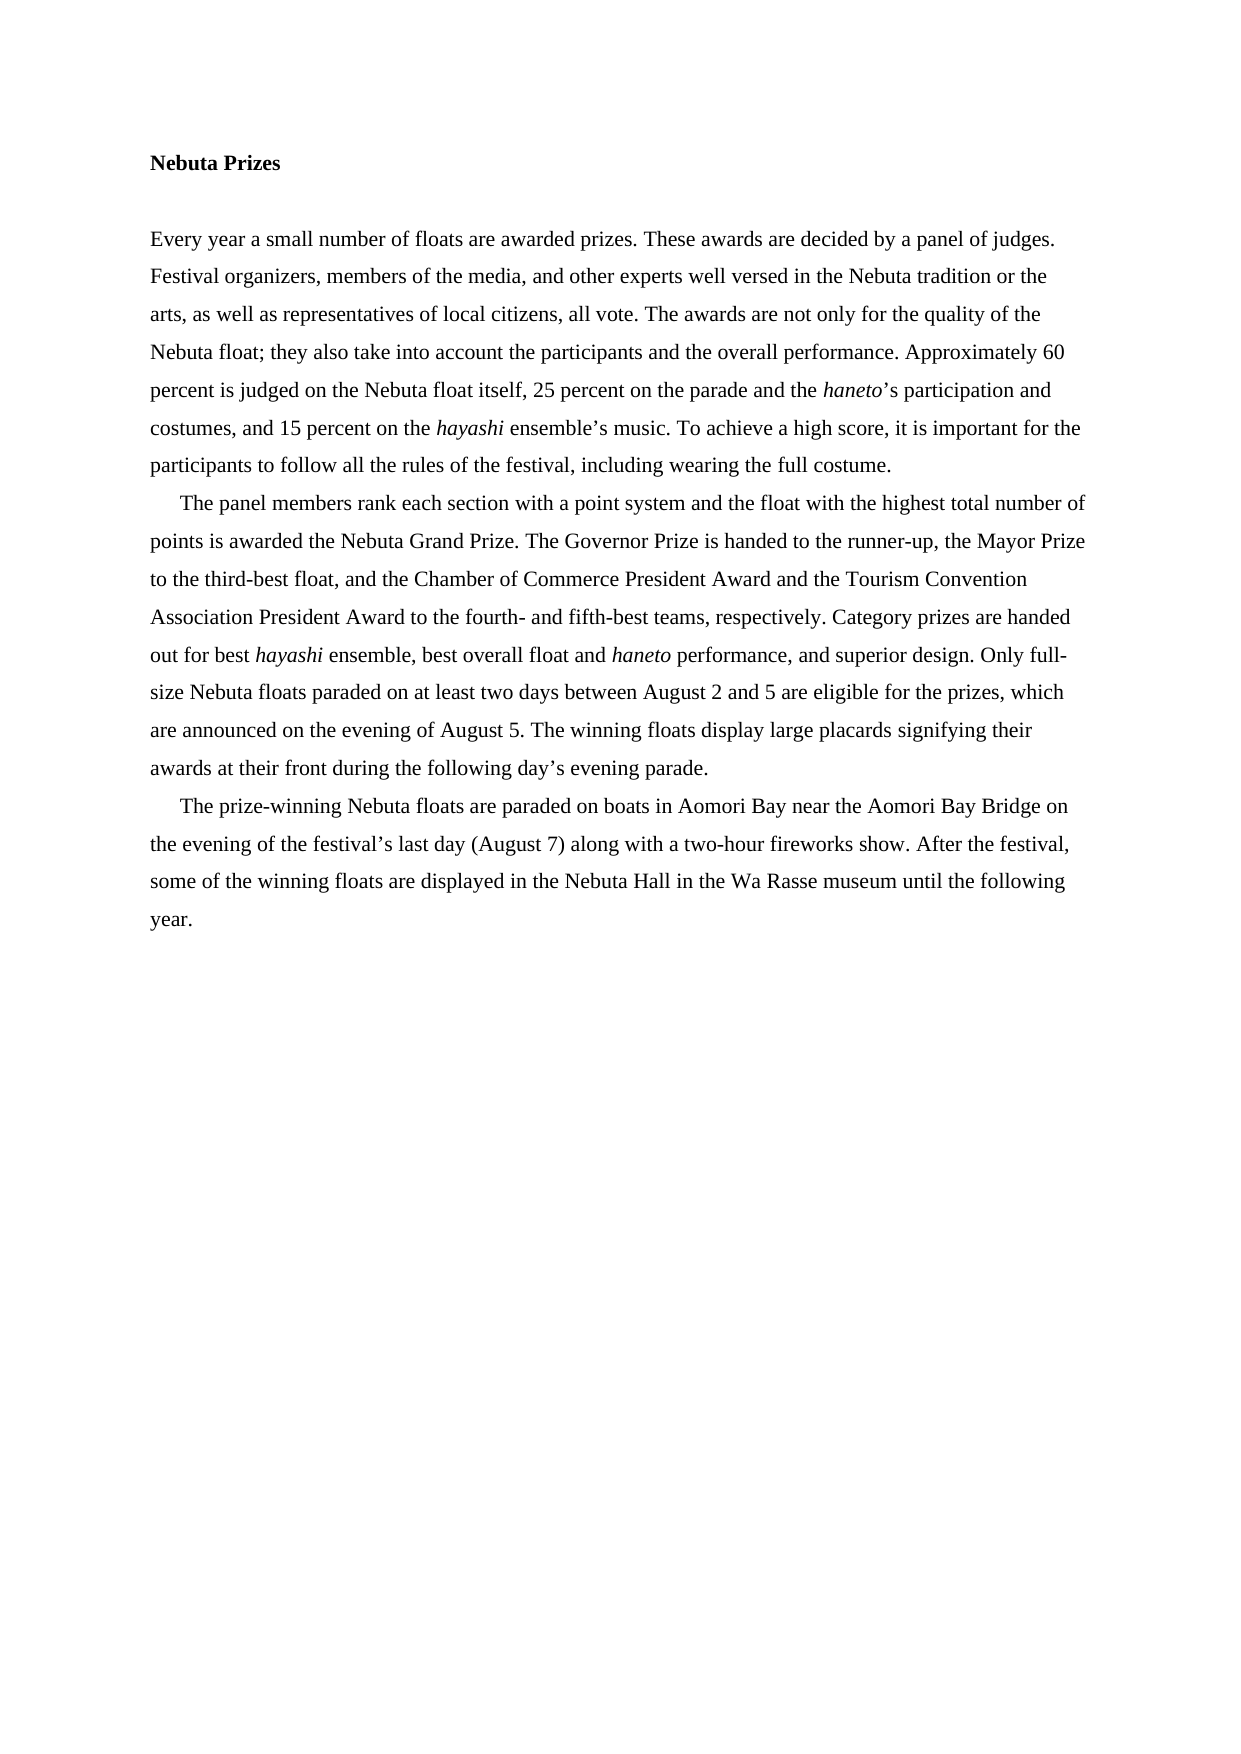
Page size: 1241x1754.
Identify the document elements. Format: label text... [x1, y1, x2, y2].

text The panel members rank each section with a point system and the float with the highest total number of points is awarded the Nebuta Grand Prize. The Governor Prize is handed to the runner-up, the Mayor Prize to the third-best float, and the Chamber of Commerce President Award and the Tourism Convention Association President Award to the fourth- and fifth-best teams, respectively. Category prizes are handed out for best hayashi ensemble, best overall float and haneto performance, and superior design. Only full-size Nebuta floats paraded on at least two days between August 2 and 5 are eligible for the prizes, which are announced on the evening of August 5. The winning floats display large placards signifying their awards at their front during the following day’s evening parade. [150, 490, 1090, 780]
text The prize-winning Nebuta floats are paraded on boats in Aomori Bay near the Aomori Bay Bridge on the evening of the festival’s last day (August 7) along with a two-hour fireworks show. After the festival, some of the winning floats are displayed in the Nebuta Hall in the Wa Rasse museum until the following year. [150, 793, 1090, 931]
text Nebuta Prizes [150, 150, 1090, 175]
text Every year a small number of floats are awarded prizes. These awards are decided by a panel of judges. Festival organizers, members of the media, and other experts well versed in the Nebuta tradition or the arts, as well as representatives of local citizens, all vote. The awards are not only for the quality of the Nebuta float; they also take into account the participants and the overall performance. Approximately 60 percent is judged on the Nebuta float itself, 25 percent on the parade and the haneto’s participation and costumes, and 15 percent on the hayashi ensemble’s music. To achieve a high score, it is important for the participants to follow all the rules of the festival, including wearing the full costume. [150, 226, 1090, 478]
